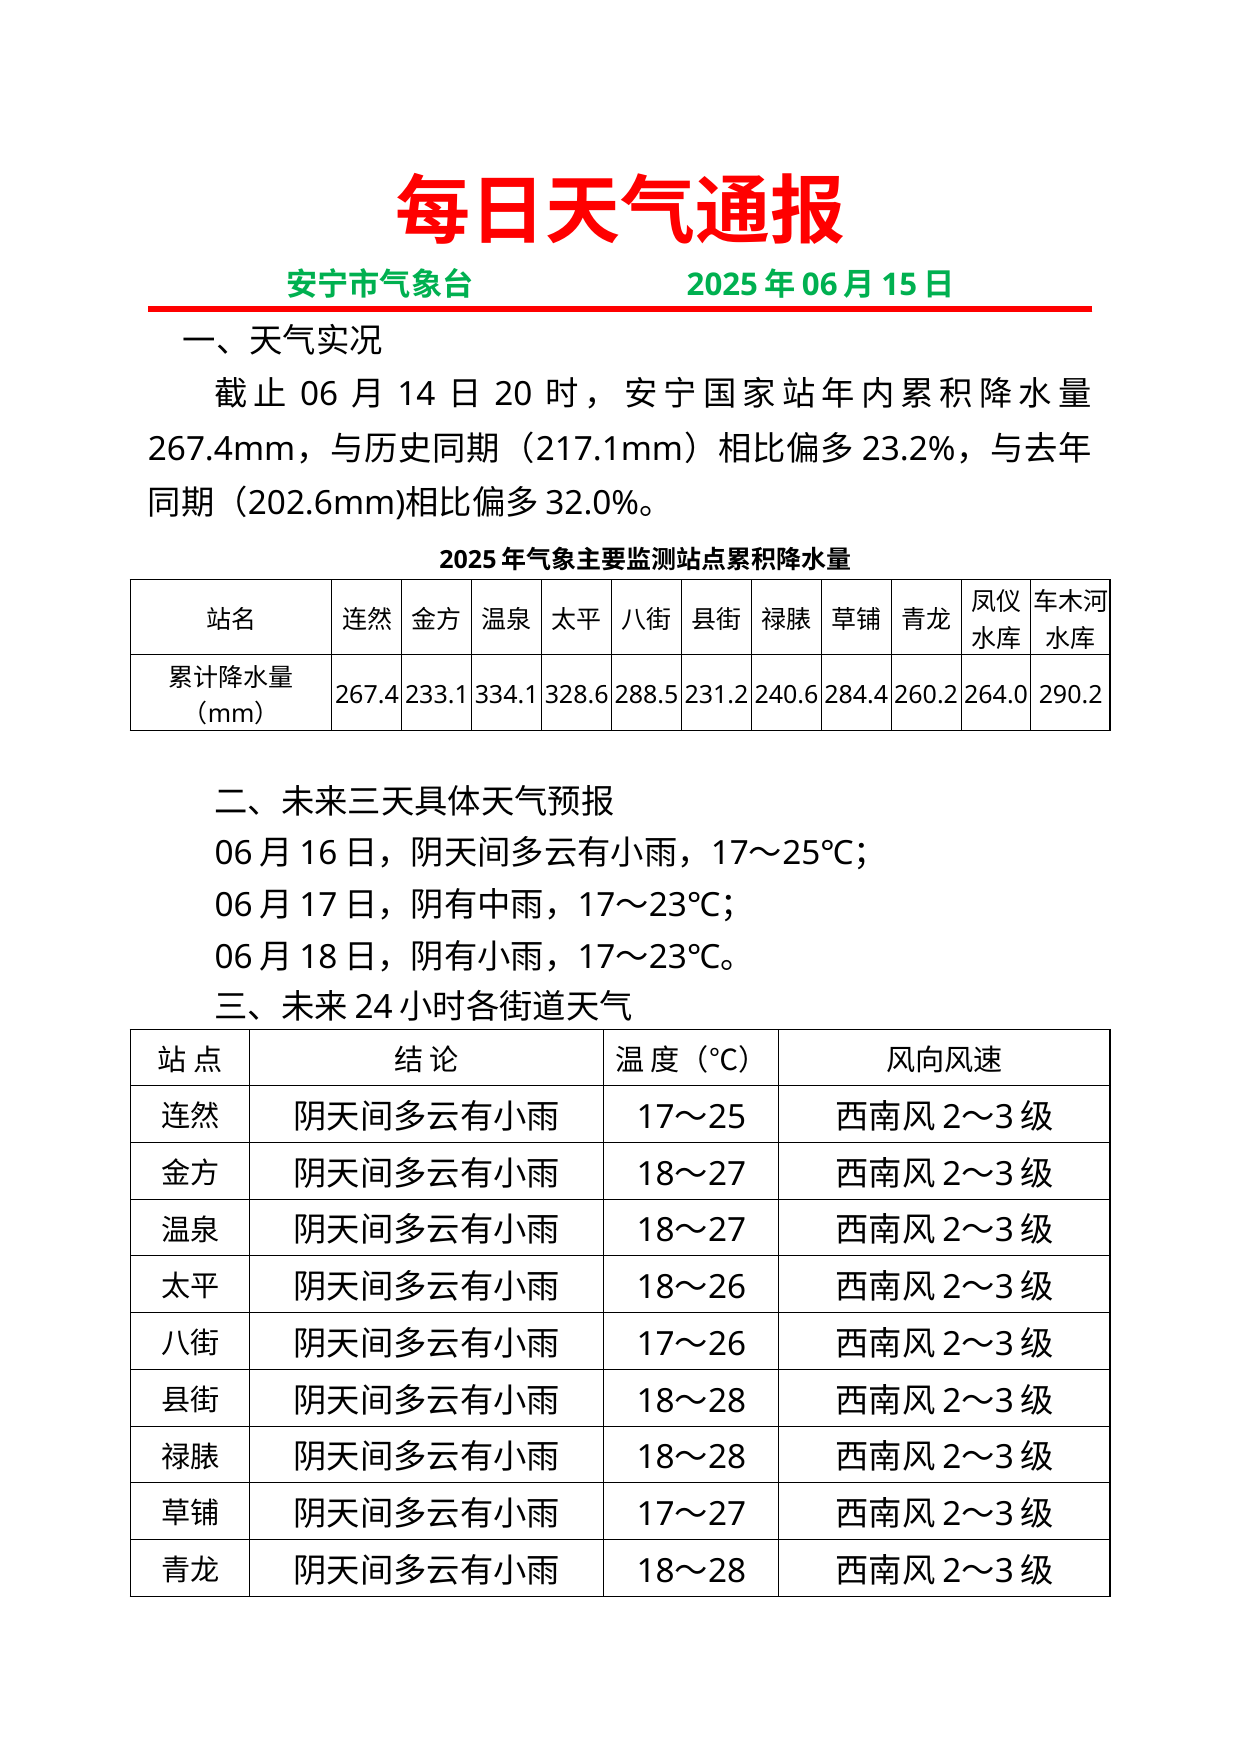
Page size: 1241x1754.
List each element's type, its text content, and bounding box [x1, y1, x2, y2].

text 06月17日，阴有中雨，17～23℃； [148, 874, 1092, 927]
table_cell 阴天间多云有小雨 [250, 1540, 603, 1596]
table_header 温 度（℃） [604, 1030, 778, 1085]
table_cell 334.1 [472, 655, 541, 730]
table_cell 231.2 [682, 655, 751, 730]
table_cell 290.2 [1031, 655, 1109, 730]
table_cell 金方 [131, 1143, 249, 1198]
text 二、未来三天具体天气预报 [148, 777, 1092, 822]
table_cell 267.4 [332, 655, 401, 730]
table_cell 17～26 [604, 1313, 778, 1369]
table_cell 太平 [131, 1256, 249, 1312]
table_cell 西南风2～3级 [779, 1086, 1109, 1142]
table_header 太平 [542, 580, 611, 654]
table_header 连然 [332, 580, 401, 654]
table_cell 18～28 [604, 1370, 778, 1426]
table_cell 西南风2～3级 [779, 1143, 1109, 1198]
table_cell 阴天间多云有小雨 [250, 1143, 603, 1198]
table_header 风向风速 [779, 1030, 1109, 1085]
table_cell 累计降水量（mm） [131, 655, 331, 730]
table_cell 温泉 [131, 1200, 249, 1255]
table_cell 18～26 [604, 1256, 778, 1312]
table_cell 阴天间多云有小雨 [250, 1370, 603, 1426]
table_header 八街 [612, 580, 681, 654]
table_cell 阴天间多云有小雨 [250, 1313, 603, 1369]
table_cell 18～28 [604, 1540, 778, 1596]
table_cell 连然 [131, 1086, 249, 1142]
table_header 温泉 [472, 580, 541, 654]
table_cell 328.6 [542, 655, 611, 730]
table_header 凤仪水库 [962, 580, 1030, 654]
table_cell 18～27 [604, 1143, 778, 1198]
table_cell 西南风2～3级 [779, 1256, 1109, 1312]
table_header 县街 [682, 580, 751, 654]
table_header 结 论 [250, 1030, 603, 1085]
text 06月18日，阴有小雨，17～23℃。 [148, 927, 1092, 979]
table_cell 284.4 [822, 655, 891, 730]
table_cell 阴天间多云有小雨 [250, 1256, 603, 1312]
table_cell 西南风2～3级 [779, 1427, 1109, 1482]
table_cell 县街 [131, 1370, 249, 1426]
table_cell 禄脿 [131, 1427, 249, 1482]
text 三、未来24小时各街道天气 [148, 979, 1092, 1029]
table_cell 青龙 [131, 1540, 249, 1596]
text 一、天气实况 [148, 312, 1092, 362]
table_header 草铺 [822, 580, 891, 654]
table_cell 阴天间多云有小雨 [250, 1086, 603, 1142]
table_header 金方 [402, 580, 471, 654]
table_cell 西南风2～3级 [779, 1313, 1109, 1369]
table_cell 阴天间多云有小雨 [250, 1427, 603, 1482]
text 2025年气象主要监测站点累积降水量 [148, 525, 1092, 579]
text 安宁市气象台 2025年06月15日 [148, 259, 1092, 306]
table_cell 233.1 [402, 655, 471, 730]
table_cell 18～27 [604, 1200, 778, 1255]
table_cell 18～28 [604, 1427, 778, 1482]
text 06月16日，阴天间多云有小雨，17～25℃； [148, 822, 1092, 874]
table_cell 草铺 [131, 1483, 249, 1539]
table_cell 288.5 [612, 655, 681, 730]
table_header 站名 [131, 580, 331, 654]
table_cell 阴天间多云有小雨 [250, 1483, 603, 1539]
table_cell 17～25 [604, 1086, 778, 1142]
table_cell 西南风2～3级 [779, 1200, 1109, 1255]
table_cell 17～27 [604, 1483, 778, 1539]
table_cell 阴天间多云有小雨 [250, 1200, 603, 1255]
text 截止06月14日20时，安宁国家站年内累积降水量267.4mm，与历史同期（217.1mm）相比偏多23.2%，与去年同期（202.6mm)相比偏多32.0%。 [148, 362, 1092, 525]
table_cell 西南风2～3级 [779, 1483, 1109, 1539]
table_header 站 点 [131, 1030, 249, 1085]
table_cell 西南风2～3级 [779, 1540, 1109, 1596]
table_header 青龙 [892, 580, 961, 654]
table_header 车木河水库 [1031, 580, 1109, 654]
table_cell 西南风2～3级 [779, 1370, 1109, 1426]
table_cell 八街 [131, 1313, 249, 1369]
text 每日天气通报 [148, 150, 1092, 259]
table_cell 264.0 [962, 655, 1030, 730]
table_header 禄脿 [752, 580, 821, 654]
table_cell 240.6 [752, 655, 821, 730]
table_cell 260.2 [892, 655, 961, 730]
